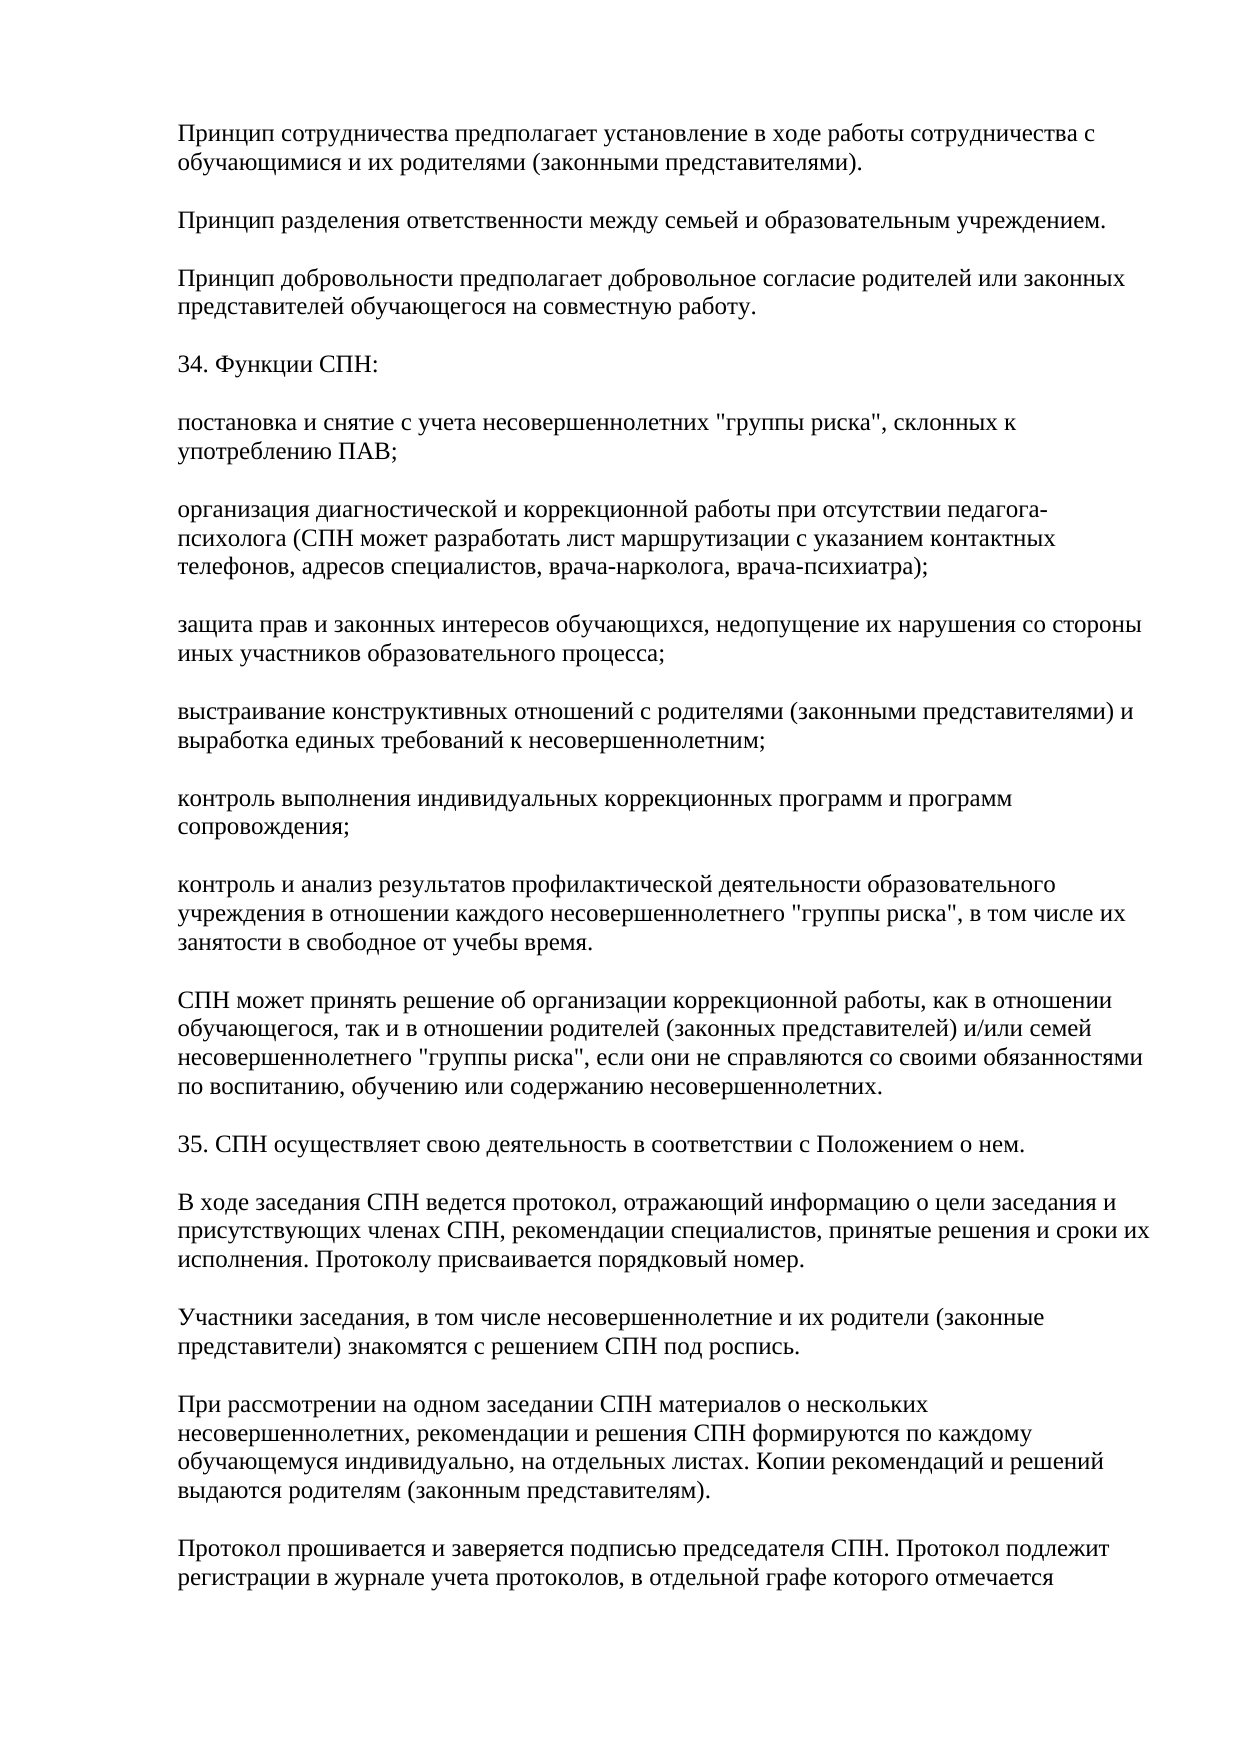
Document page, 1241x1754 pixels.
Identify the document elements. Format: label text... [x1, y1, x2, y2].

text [177, 1533, 1152, 1591]
text организация диагностической и коррекционной работы при отсутствии педагога-психолога (СПН может разработать лист маршрутизации с указанием контактных телефонов, адресов специалистов, врача-нарколога, врача-психиатра); [177, 494, 1152, 580]
text 34. Функции СПН: [177, 349, 1152, 378]
text СПН может принять решение об организации коррекционной работы, как в отношении обучающегося, так и в отношении родителей (законных представителей) и/или семей несовершеннолетнего "группы риска", если они не справляются со своими обязанностями по воспитанию, обучению или содержанию несовершеннолетних. [177, 985, 1152, 1100]
text контроль и анализ результатов профилактической деятельности образовательного учреждения в отношении каждого несовершеннолетнего "группы риска", в том числе их занятости в свободное от учебы время. [177, 869, 1152, 956]
text Принцип разделения ответственности между семьей и образовательным учреждением. [177, 205, 1152, 233]
text Принцип добровольности предполагает добровольное согласие родителей или законных представителей обучающегося на совместную работу. [177, 263, 1152, 320]
text выстраивание конструктивных отношений с родителями (законными представителями) и выработка единых требований к несовершеннолетним; [177, 696, 1152, 753]
text 35. СПН осуществляет свою деятельность в соответствии с Положением о нем. [177, 1129, 1152, 1158]
text защита прав и законных интересов обучающихся, недопущение их нарушения со стороны иных участников образовательного процесса; [177, 609, 1152, 667]
text Участники заседания, в том числе несовершеннолетние и их родители (законные представители) знакомятся с решением СПН под роспись. [177, 1302, 1152, 1360]
text контроль выполнения индивидуальных коррекционных программ и программ сопровождения; [177, 783, 1152, 840]
text Принцип сотрудничества предполагает установление в ходе работы сотрудничества с обучающимися и их родителями (законными представителями). [177, 118, 1152, 176]
text При рассмотрении на одном заседании СПН материалов о нескольких несовершеннолетних, рекомендации и решения СПН формируются по каждому обучающемуся индивидуально, на отдельных листах. Копии рекомендаций и решений выдаются родителям (законным представителям). [177, 1389, 1152, 1504]
text В ходе заседания СПН ведется протокол, отражающий информацию о цели заседания и присутствующих членах СПН, рекомендации специалистов, принятые решения и сроки их исполнения. Протоколу присваивается порядковый номер. [177, 1187, 1152, 1273]
text постановка и снятие с учета несовершеннолетних "группы риска", склонных к употреблению ПАВ; [177, 407, 1152, 465]
